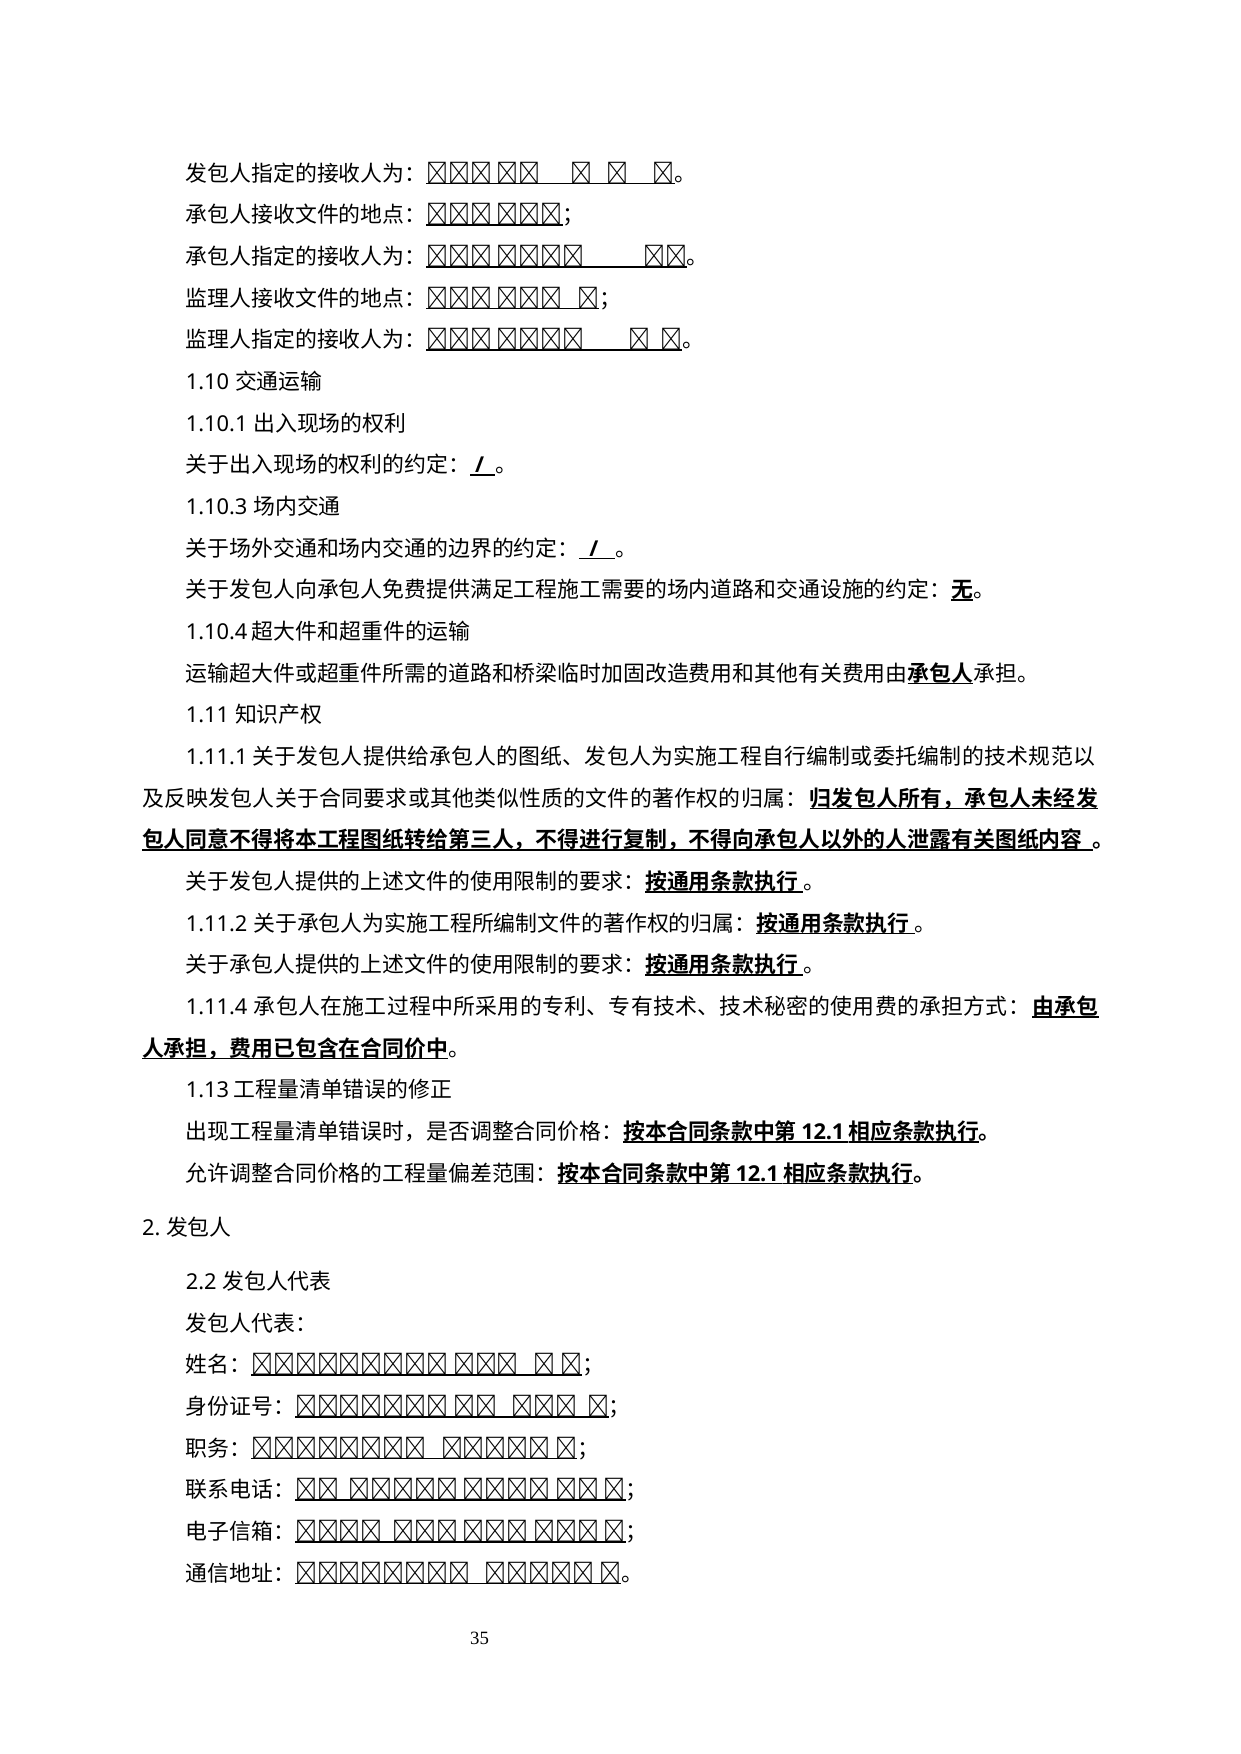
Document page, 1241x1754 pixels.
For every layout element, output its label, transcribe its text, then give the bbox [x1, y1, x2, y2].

text 姓名：   ； [142, 1339, 1098, 1381]
text 关于出入现场的权利的约定： / 。 [142, 439, 1098, 481]
text 发包人指定的接收人为：    。 [142, 148, 1098, 189]
text 通信地址：  。 [142, 1548, 1098, 1589]
text 1.10.4超大件和超重件的运输 [142, 606, 1098, 648]
text 关于承包人提供的上述文件的使用限制的要求：按通用条款执行 。 [142, 939, 1098, 981]
text 1.10.3 场内交通 [142, 481, 1098, 523]
text 1.10 交通运输 [142, 356, 1098, 398]
text 承包人接收文件的地点： ； [142, 189, 1098, 231]
text 电子信箱：    ； [142, 1506, 1098, 1548]
text 联系电话：    ； [142, 1464, 1098, 1506]
text 运输超大件或超重件所需的道路和桥梁临时加固改造费用和其他有关费用由承包人承担。 [142, 648, 1098, 689]
text 1.11.1关于发包人提供给承包人的图纸、发包人为实施工程自行编制或委托编制的技术规范以及反映发包人关于合同要求或其他类似性质的文件的著作权的归属：归发包人所有，承包人未经发包人同意不得将本工程图纸转给第三人，不得进行复制，不得向承包人以外的人泄露有关图纸内容 。 [142, 731, 1098, 856]
text 出现工程量清单错误时，是否调整合同价格：按本合同条款中第12.1相应条款执行。 [142, 1106, 1098, 1148]
text 发包人代表： [142, 1298, 1098, 1339]
text 监理人指定的接收人为：   。 [142, 314, 1098, 356]
text 身份证号：   ； [142, 1381, 1098, 1423]
text 职务：  ； [142, 1423, 1098, 1464]
text 关于发包人提供的上述文件的使用限制的要求：按通用条款执行 。 [142, 856, 1098, 898]
text 关于场外交通和场内交通的边界的约定： / 。 [142, 523, 1098, 564]
text 2. 发包人 [142, 1202, 1098, 1243]
text 承包人指定的接收人为：  。 [142, 231, 1098, 273]
text 1.13工程量清单错误的修正 [142, 1064, 1098, 1106]
text 2.2 发包人代表 [142, 1256, 1098, 1298]
text 监理人接收文件的地点：  ； [142, 273, 1098, 314]
text 允许调整合同价格的工程量偏差范围：按本合同条款中第12.1相应条款执行。 [142, 1148, 1098, 1189]
text 1.11 知识产权 [142, 689, 1098, 731]
text 1.11.4 承包人在施工过程中所采用的专利、专有技术、技术秘密的使用费的承担方式：由承包人承担，费用已包含在合同价中。 [142, 981, 1098, 1064]
text 1.10.1 出入现场的权利 [142, 398, 1098, 439]
text 1.11.2 关于承包人为实施工程所编制文件的著作权的归属：按通用条款执行 。 [142, 898, 1098, 939]
text 关于发包人向承包人免费提供满足工程施工需要的场内道路和交通设施的约定：无。 [142, 564, 1098, 606]
